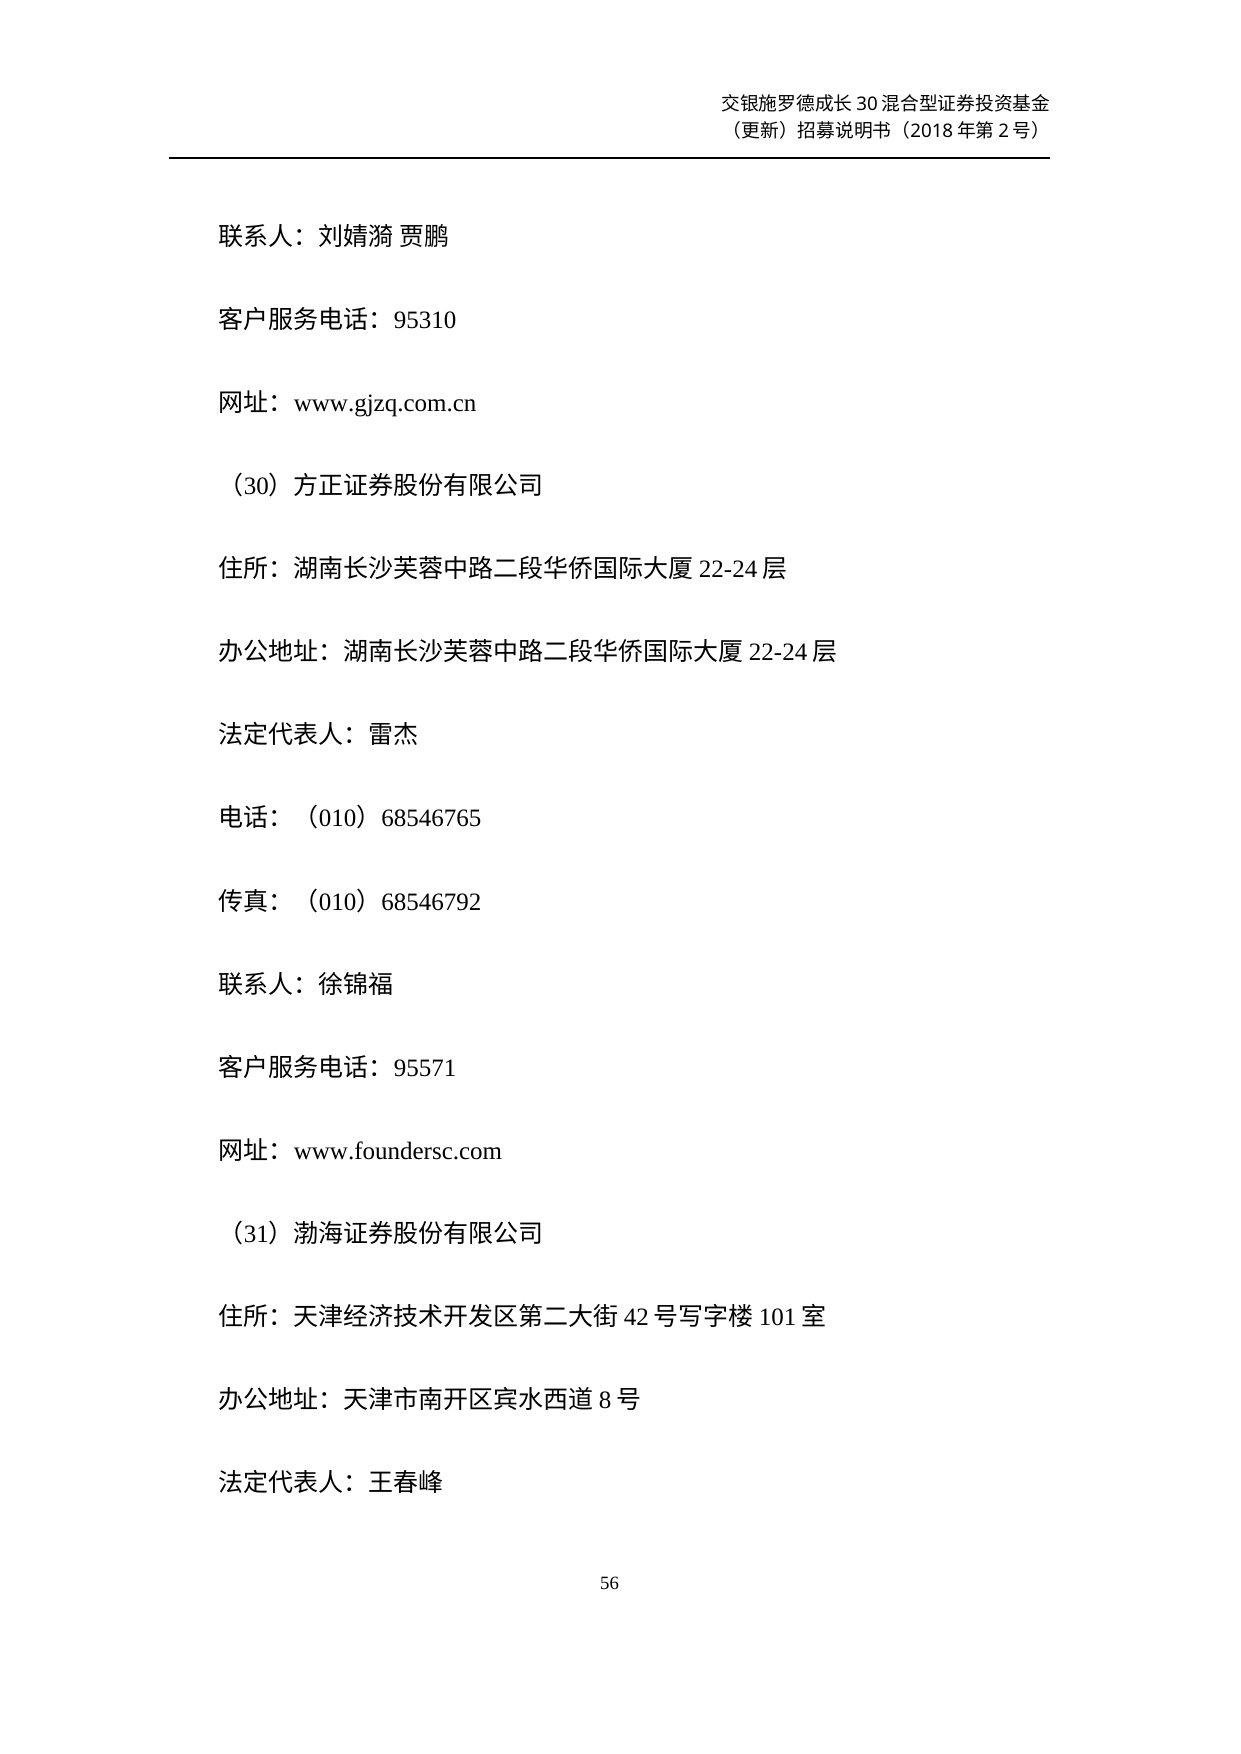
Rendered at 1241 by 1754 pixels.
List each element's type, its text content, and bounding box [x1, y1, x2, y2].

text 客户服务电话：95310 [169, 285, 1050, 350]
text 办公地址：天津市南开区宾水西道8号 [169, 1365, 1050, 1430]
text 联系人：刘婧漪 贾鹏 [169, 202, 1050, 267]
text 网址：www.foundersc.com [169, 1116, 1050, 1181]
text 传真：（010）68546792 [169, 867, 1050, 932]
text 法定代表人：雷杰 [169, 700, 1050, 765]
text 办公地址：湖南长沙芙蓉中路二段华侨国际大厦22-24层 [169, 617, 1050, 682]
text 住所：天津经济技术开发区第二大街42号写字楼101室 [169, 1282, 1050, 1347]
text 联系人：徐锦福 [169, 950, 1050, 1015]
text （31）渤海证券股份有限公司 [169, 1199, 1050, 1264]
text 住所：湖南长沙芙蓉中路二段华侨国际大厦22-24层 [169, 534, 1050, 599]
text 法定代表人：王春峰 [169, 1448, 1050, 1513]
text 客户服务电话：95571 [169, 1033, 1050, 1098]
text 网址：www.gjzq.com.cn [169, 368, 1050, 433]
text 电话：（010）68546765 [169, 783, 1050, 848]
text （30）方正证券股份有限公司 [169, 451, 1050, 516]
